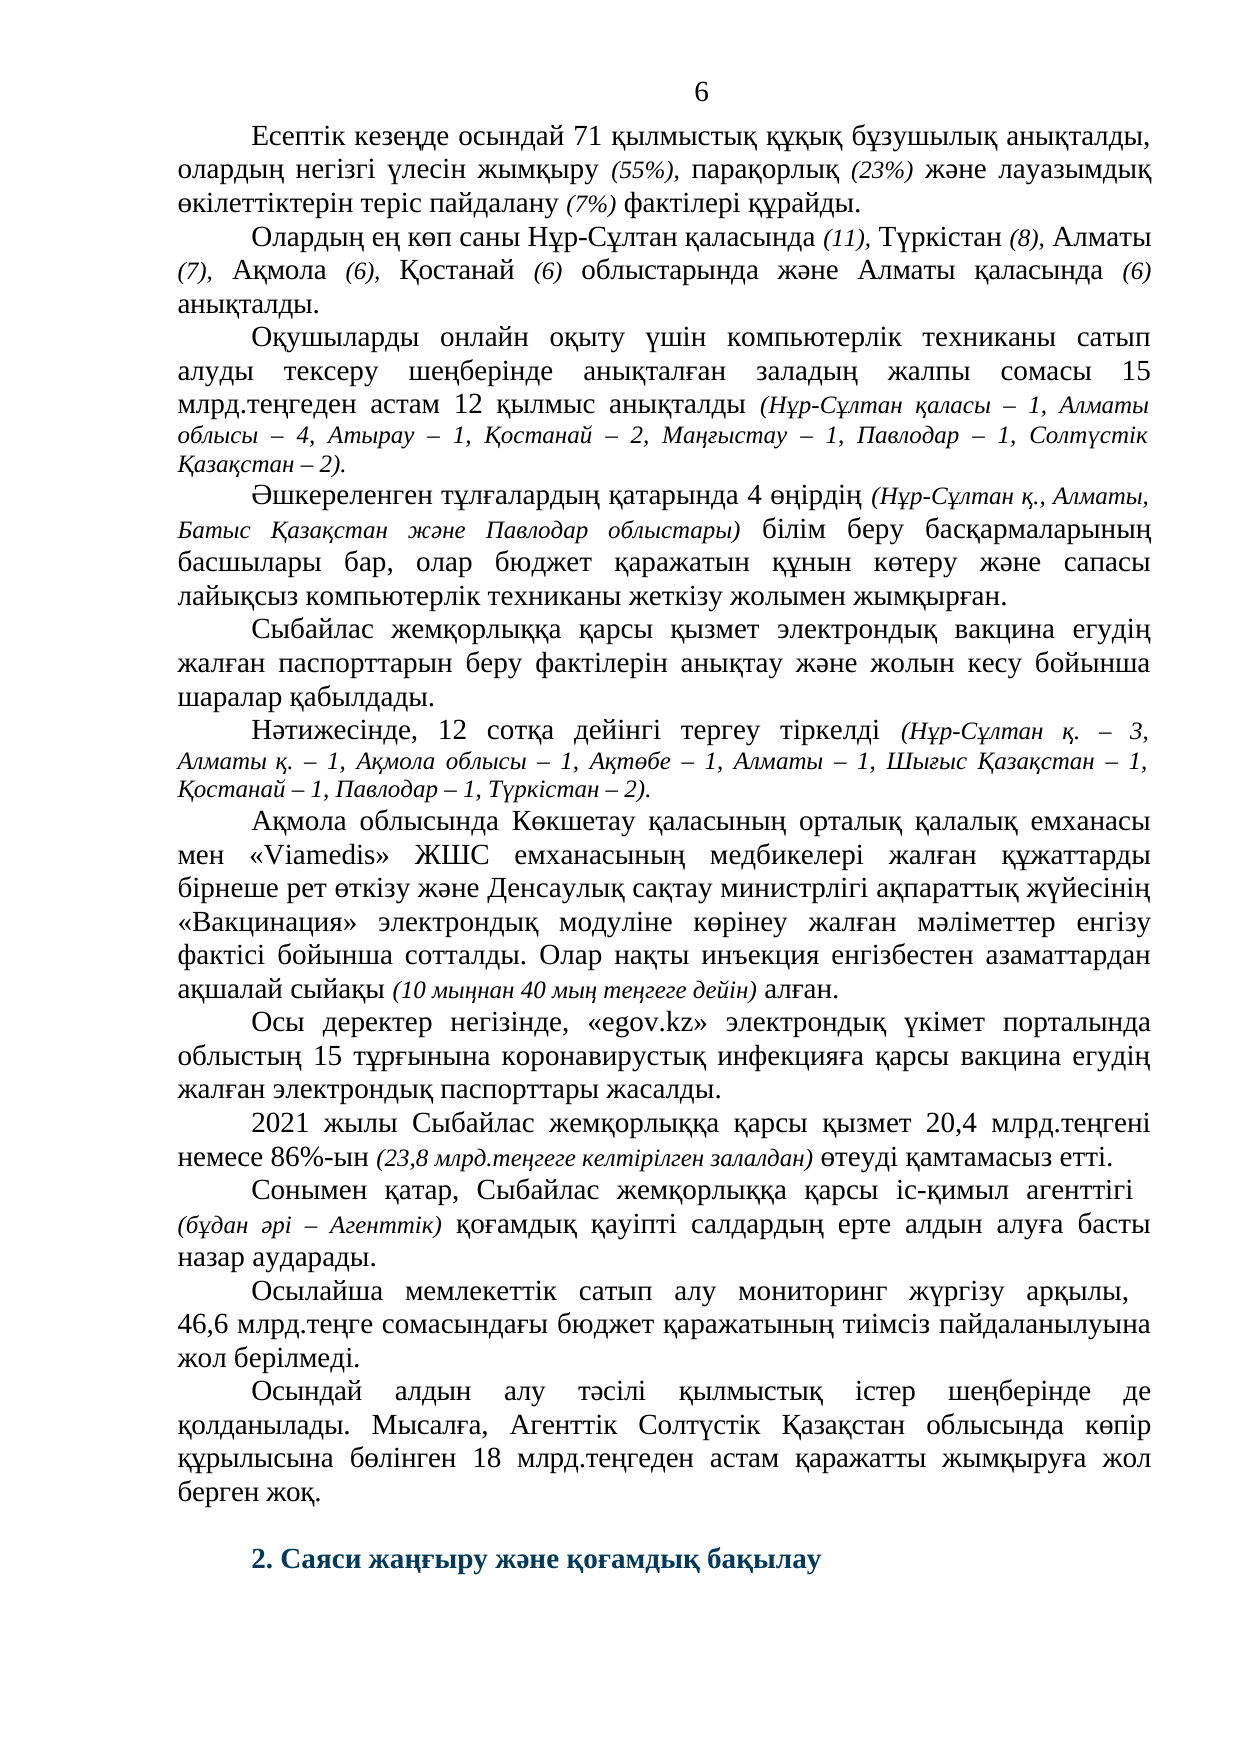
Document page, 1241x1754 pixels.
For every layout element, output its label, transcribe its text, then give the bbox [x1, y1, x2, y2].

text Сонымен қатар, Сыбайлас жемқорлыққа қарсы іс-қимыл агенттігі (бұдан әрі – Агенттік) қоғамдық қауіпті салдардың ерте алдын алуға басты назар аударады. [177, 1172, 1152, 1273]
list Олардың ең көп саны Нұр-Сұлтан қаласында (11), Түркістан (8), Алматы (7), Ақмола (6), Қостанай (6) облыстарында және Алматы қаласында (6) анықталды. [177, 219, 1152, 319]
list Оқушыларды онлайн оқыту үшін компьютерлік техниканы сатып алуды тексеру шеңберінде анықталған заладың жалпы сомасы 15 млрд.теңгеден астам 12 қылмыс анықталды (Нұр-Сұлтан қаласы – 1, Алматы облысы – 4, Атырау – 1, Қостанай – 2, Маңғыстау – 1, Павлодар – 1, Солтүстік Қазақстан – 2). [177, 319, 1152, 477]
text Ақмола облысында Көкшетау қаласының орталық қалалық емханасы мен «Viamedis» ЖШС емханасының медбикелері жалған құжаттарды бірнеше рет өткізу және Денсаулық сақтау министрлігі ақпараттық жүйесінің «Вакцинация» электрондық модуліне көрінеу жалған мәліметтер енгізу фактісі бойынша сотталды. Олар нақты инъекция енгізбестен азаматтардан ақшалай сыйақы (10 мыңнан 40 мың теңгеге дейін) алған. [177, 803, 1152, 1004]
text Осылайша мемлекеттік сатып алу мониторинг жүргізу арқылы, 46,6 млрд.теңге сомасындағы бюджет қаражатының тиімсіз пайдаланылуына жол берілмеді. [177, 1273, 1152, 1373]
text Осы деректер негізінде, «egov.kz» электрондық үкімет порталында облыстың 15 тұрғынына коронавирустық инфекцияға қарсы вакцина егудің жалған электрондық паспорттары жасалды. [177, 1004, 1152, 1105]
text Нәтижесінде, 12 сотқа дейінгі тергеу тіркелді (Нұр-Сұлтан қ. – 3, Алматы қ. – 1, Ақмола облысы – 1, Ақтөбе – 1, Алматы – 1, Шығыс Қазақстан – 1, Қостанай – 1, Павлодар – 1, Түркістан – 2). [177, 712, 1152, 803]
list Есептік кезеңде осындай 71 қылмыстық құқық бұзушылық анықталды, олардың негізгі үлесін жымқыру (55%), парақорлық (23%) және лауазымдық өкілеттіктерін теріс пайдалану (7%) фактілері құрайды. [177, 118, 1152, 219]
text 2. Саяси жаңғыру және қоғамдық бақылау [177, 1541, 1152, 1575]
text Әшкереленген тұлғалардың қатарында 4 өңірдің (Нұр-Сұлтан қ., Алматы, Батыс Қазақстан және Павлодар облыстары) білім беру басқармаларының басшылары бар, олар бюджет қаражатын құнын көтеру және сапасы лайықсыз компьютерлік техниканы жеткізу жолымен жымқырған. [177, 477, 1152, 612]
text Осындай алдын алу тәсілі қылмыстық істер шеңберінде де қолданылады. Мысалға, Агенттік Солтүстік Қазақстан облысында көпір құрылысына бөлінген 18 млрд.теңгеден астам қаражатты жымқыруға жол берген жоқ. [177, 1373, 1152, 1508]
text 2021 жылы Сыбайлас жемқорлыққа қарсы қызмет 20,4 млрд.теңгені немесе 86%-ын (23,8 млрд.теңгеге келтірілген залалдан) өтеуді қамтамасыз етті. [177, 1105, 1152, 1172]
text Сыбайлас жемқорлыққа қарсы қызмет электрондық вакцина егудің жалған паспорттарын беру фактілерін анықтау және жолын кесу бойынша шаралар қабылдады. [177, 612, 1152, 712]
